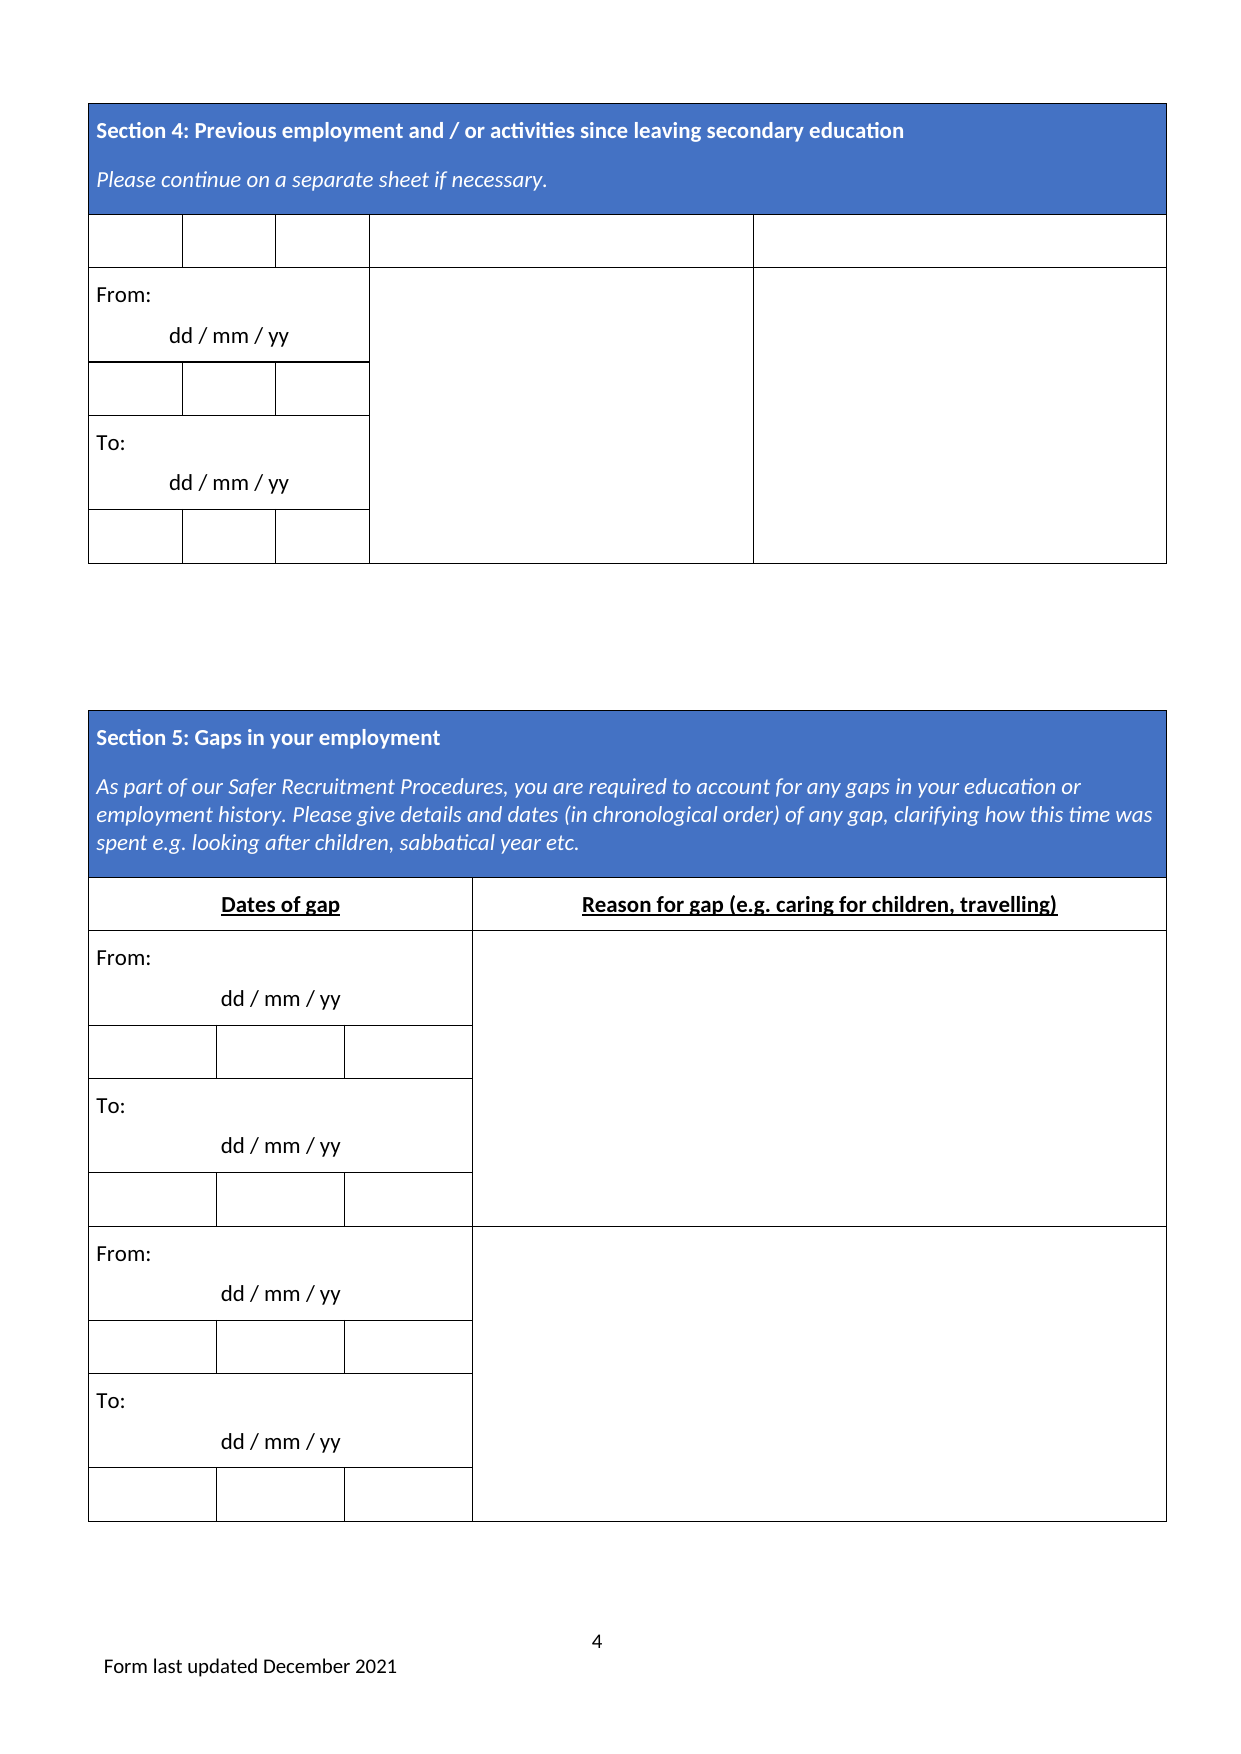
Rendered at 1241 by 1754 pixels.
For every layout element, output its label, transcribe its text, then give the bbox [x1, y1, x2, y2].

table_cell [473, 931, 1166, 1226]
table_cell [217, 1173, 344, 1226]
table_cell [89, 1468, 216, 1521]
table_header Section 5: Gaps in your employment As part of our Safer Recruitment Procedures, you are required to account for any gaps in your education or employment history. Please give details and dates (in chronological order) of any gap, clarifying how this time was spent e.g. looking after children, sabbatical year etc. [89, 711, 1166, 877]
table_cell [276, 510, 369, 562]
table_cell [345, 1321, 472, 1373]
table_cell [370, 268, 753, 562]
table_cell [473, 1227, 1166, 1521]
table_cell [217, 1026, 344, 1078]
table_cell [754, 268, 1166, 562]
table_cell [345, 1026, 472, 1078]
table_cell [276, 363, 369, 415]
table_cell [217, 1468, 344, 1521]
table_cell [183, 215, 275, 267]
table_cell [345, 1173, 472, 1226]
table_cell [89, 1321, 216, 1373]
table_cell [89, 363, 182, 415]
table_cell [89, 1026, 216, 1078]
table_cell [89, 1173, 216, 1226]
table_cell [183, 510, 275, 562]
table_cell [89, 215, 182, 267]
table_cell To: dd / mm / yy [89, 1374, 472, 1467]
table_cell [183, 363, 275, 415]
table_header Section 4: Previous employment and / or activities since leaving secondary education Please continue on a separate sheet if necessary. [89, 104, 1166, 214]
table_cell From: dd / mm / yy [89, 931, 472, 1024]
table_cell From: dd / mm / yy [89, 1227, 472, 1320]
table_cell [89, 510, 182, 562]
table_cell Reason for gap (e.g. caring for children, travelling) [473, 878, 1166, 930]
table_cell [217, 1321, 344, 1373]
table_cell [345, 1468, 472, 1521]
table_cell [276, 215, 369, 267]
table_cell To: dd / mm / yy [89, 1079, 472, 1172]
table_cell To: dd / mm / yy [89, 416, 369, 509]
table_cell Dates of gap [89, 878, 472, 930]
table_cell From: dd / mm / yy [89, 268, 369, 361]
